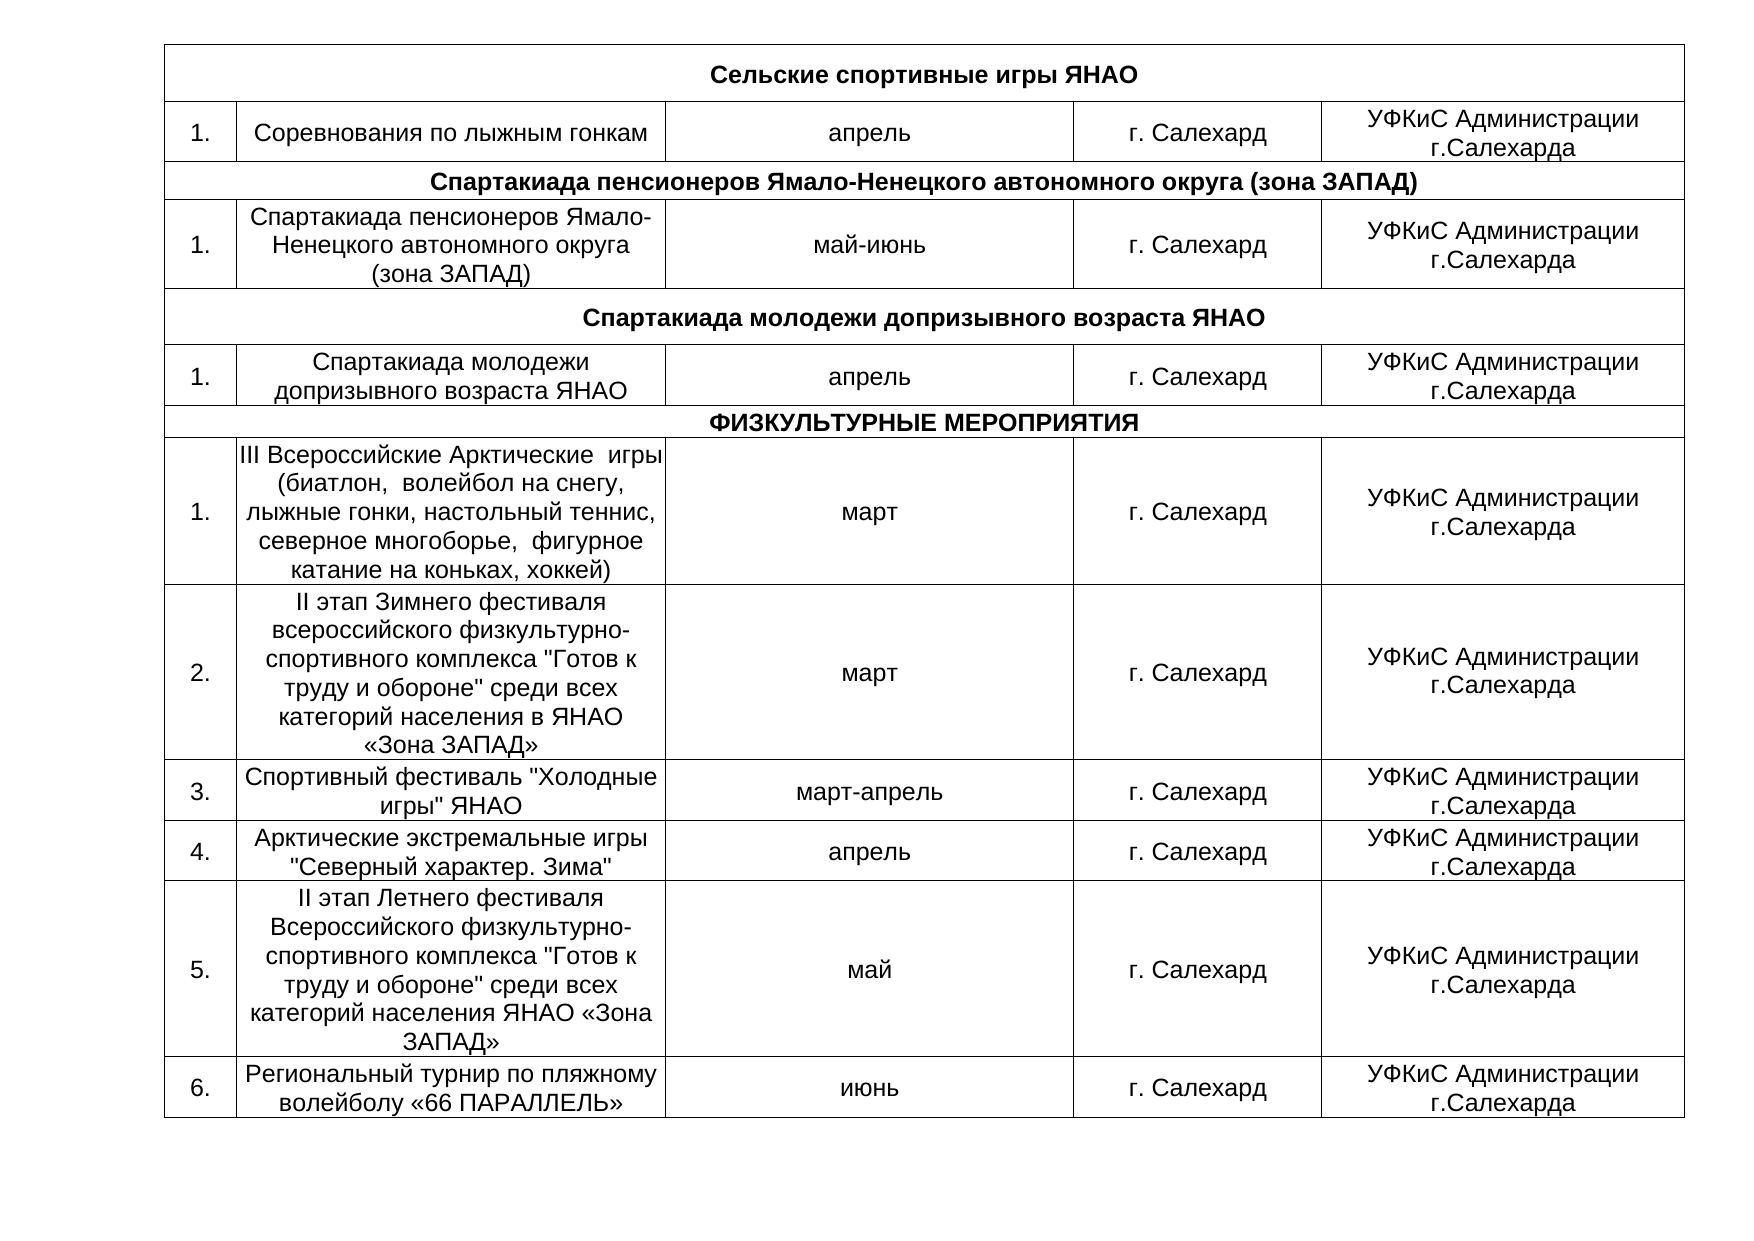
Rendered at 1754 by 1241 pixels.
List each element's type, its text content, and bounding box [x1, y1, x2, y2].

table_cell г. Салехард [1074, 760, 1321, 820]
table_cell УФКиС Администрации г.Салехарда [1322, 200, 1684, 288]
table_cell Соревнования по лыжным гонкам [237, 102, 665, 161]
table_cell март-апрель [666, 760, 1073, 820]
table_cell Спартакиада пенсионеров Ямало-Ненецкого автономного округа (зона ЗАПАД) [165, 162, 1684, 198]
table_cell УФКиС Администрации г.Салехарда [1322, 345, 1684, 405]
table_cell УФКиС Администрации г.Салехарда [1322, 585, 1684, 759]
table_cell УФКиС Администрации г.Салехарда [1322, 821, 1684, 880]
table_cell март [666, 438, 1073, 583]
table_cell апрель [666, 102, 1073, 161]
table_cell 5. [165, 881, 236, 1056]
table_cell 1. [165, 345, 236, 405]
table_cell Спартакиада пенсионеров Ямало-Ненецкого автономного округа (зона ЗАПАД) [237, 200, 665, 288]
table_cell г. Салехард [1074, 585, 1321, 759]
table_cell 6. [165, 1057, 236, 1117]
table_cell Спартакиада молодежи допризывного возраста ЯНАО [237, 345, 665, 405]
table_cell 1. [165, 102, 236, 161]
table_cell г. Салехард [1074, 200, 1321, 288]
table_cell г. Салехард [1074, 438, 1321, 583]
table_cell июнь [666, 1057, 1073, 1117]
table_cell апрель [666, 821, 1073, 880]
table_cell г. Салехард [1074, 821, 1321, 880]
table_cell май-июнь [666, 200, 1073, 288]
table_cell УФКиС Администрации г.Салехарда [1322, 438, 1684, 583]
table_cell 3. [165, 760, 236, 820]
table_cell март [666, 585, 1073, 759]
table_cell УФКиС Администрации г.Салехарда [1322, 760, 1684, 820]
table_cell г. Салехард [1074, 345, 1321, 405]
table_cell 4. [165, 821, 236, 880]
table_cell УФКиС Администрации г.Салехарда [1322, 881, 1684, 1056]
table_cell ФИЗКУЛЬТУРНЫЕ МЕРОПРИЯТИЯ [165, 406, 1684, 437]
table_cell г. Салехард [1074, 102, 1321, 161]
table_cell 2. [165, 585, 236, 759]
table_cell УФКиС Администрации г.Салехарда [1322, 102, 1684, 161]
table_cell Спартакиада молодежи допризывного возраста ЯНАО [165, 289, 1684, 344]
table_cell май [666, 881, 1073, 1056]
table_cell г. Салехард [1074, 881, 1321, 1056]
table_cell 1. [165, 200, 236, 288]
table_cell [1322, 1057, 1684, 1117]
table_cell Сельские спортивные игры ЯНАО [165, 45, 1684, 101]
table_cell 1. [165, 438, 236, 583]
table_cell г. Салехард [1074, 1057, 1321, 1117]
table_cell апрель [666, 345, 1073, 405]
